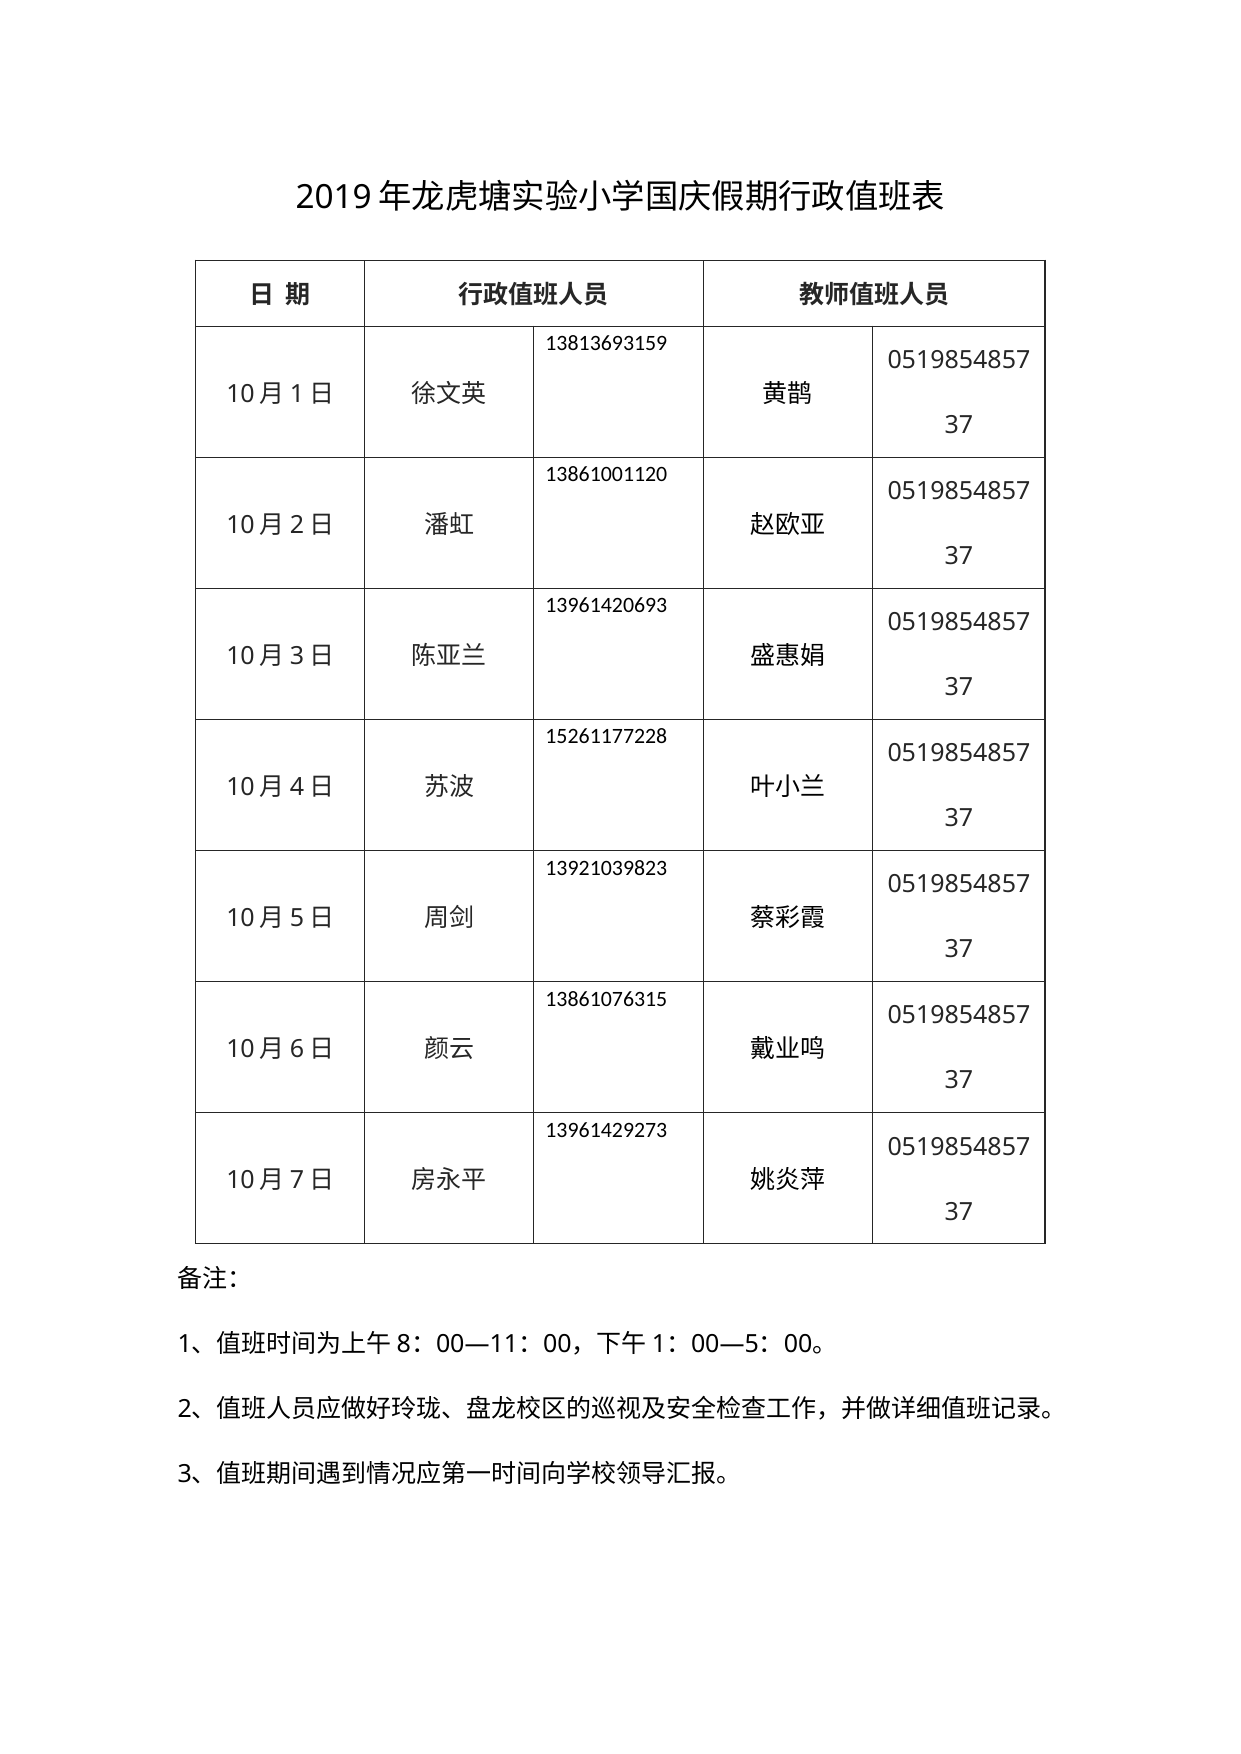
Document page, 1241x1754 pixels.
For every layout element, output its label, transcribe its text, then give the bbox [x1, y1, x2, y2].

table_cell 姚炎萍 [704, 1113, 872, 1243]
table_cell 周剑 [365, 851, 533, 981]
table_cell 颜云 [365, 982, 533, 1112]
table_cell 051985485737 [873, 851, 1044, 981]
table_cell 13813693159 [534, 327, 703, 457]
table_cell 13961429273 [534, 1113, 703, 1243]
table_cell 房永平 [365, 1113, 533, 1243]
table_cell 10月7日 [196, 1113, 364, 1243]
text 备注： [177, 1244, 1063, 1309]
table_cell 051985485737 [873, 1113, 1044, 1243]
table_cell 10月2日 [196, 458, 364, 588]
table_cell 10月5日 [196, 851, 364, 981]
table_header 日 期 [196, 261, 364, 326]
table_cell 13921039823 [534, 851, 703, 981]
table_cell 戴业鸣 [704, 982, 872, 1112]
table_cell 徐文英 [365, 327, 533, 457]
table_cell 黄鹊 [704, 327, 872, 457]
text 1、值班时间为上午8：00—11：00，下午1：00—5：00。 [177, 1309, 1063, 1374]
table_cell 盛惠娟 [704, 589, 872, 719]
table_cell 10月3日 [196, 589, 364, 719]
table_cell 051985485737 [873, 327, 1044, 457]
table_cell 13861076315 [534, 982, 703, 1112]
table_cell 叶小兰 [704, 720, 872, 850]
table_cell 13861001120 [534, 458, 703, 588]
table_cell 051985485737 [873, 589, 1044, 719]
text 2019年龙虎塘实验小学国庆假期行政值班表 [177, 162, 1063, 227]
table_cell 苏波 [365, 720, 533, 850]
table_cell 10月1日 [196, 327, 364, 457]
table_cell 蔡彩霞 [704, 851, 872, 981]
table_header 行政值班人员 [365, 261, 703, 326]
table_cell 051985485737 [873, 458, 1044, 588]
table_header 教师值班人员 [704, 261, 1044, 326]
text 3、值班期间遇到情况应第一时间向学校领导汇报。 [177, 1439, 1063, 1504]
table_cell 10月6日 [196, 982, 364, 1112]
table_cell 13961420693 [534, 589, 703, 719]
table_cell 051985485737 [873, 720, 1044, 850]
table_cell 潘虹 [365, 458, 533, 588]
table_cell 051985485737 [873, 982, 1044, 1112]
table_cell 赵欧亚 [704, 458, 872, 588]
table_cell 10月4日 [196, 720, 364, 850]
table_cell 陈亚兰 [365, 589, 533, 719]
table_cell 15261177228 [534, 720, 703, 850]
text 2、值班人员应做好玲珑、盘龙校区的巡视及安全检查工作，并做详细值班记录。 [177, 1374, 1063, 1439]
